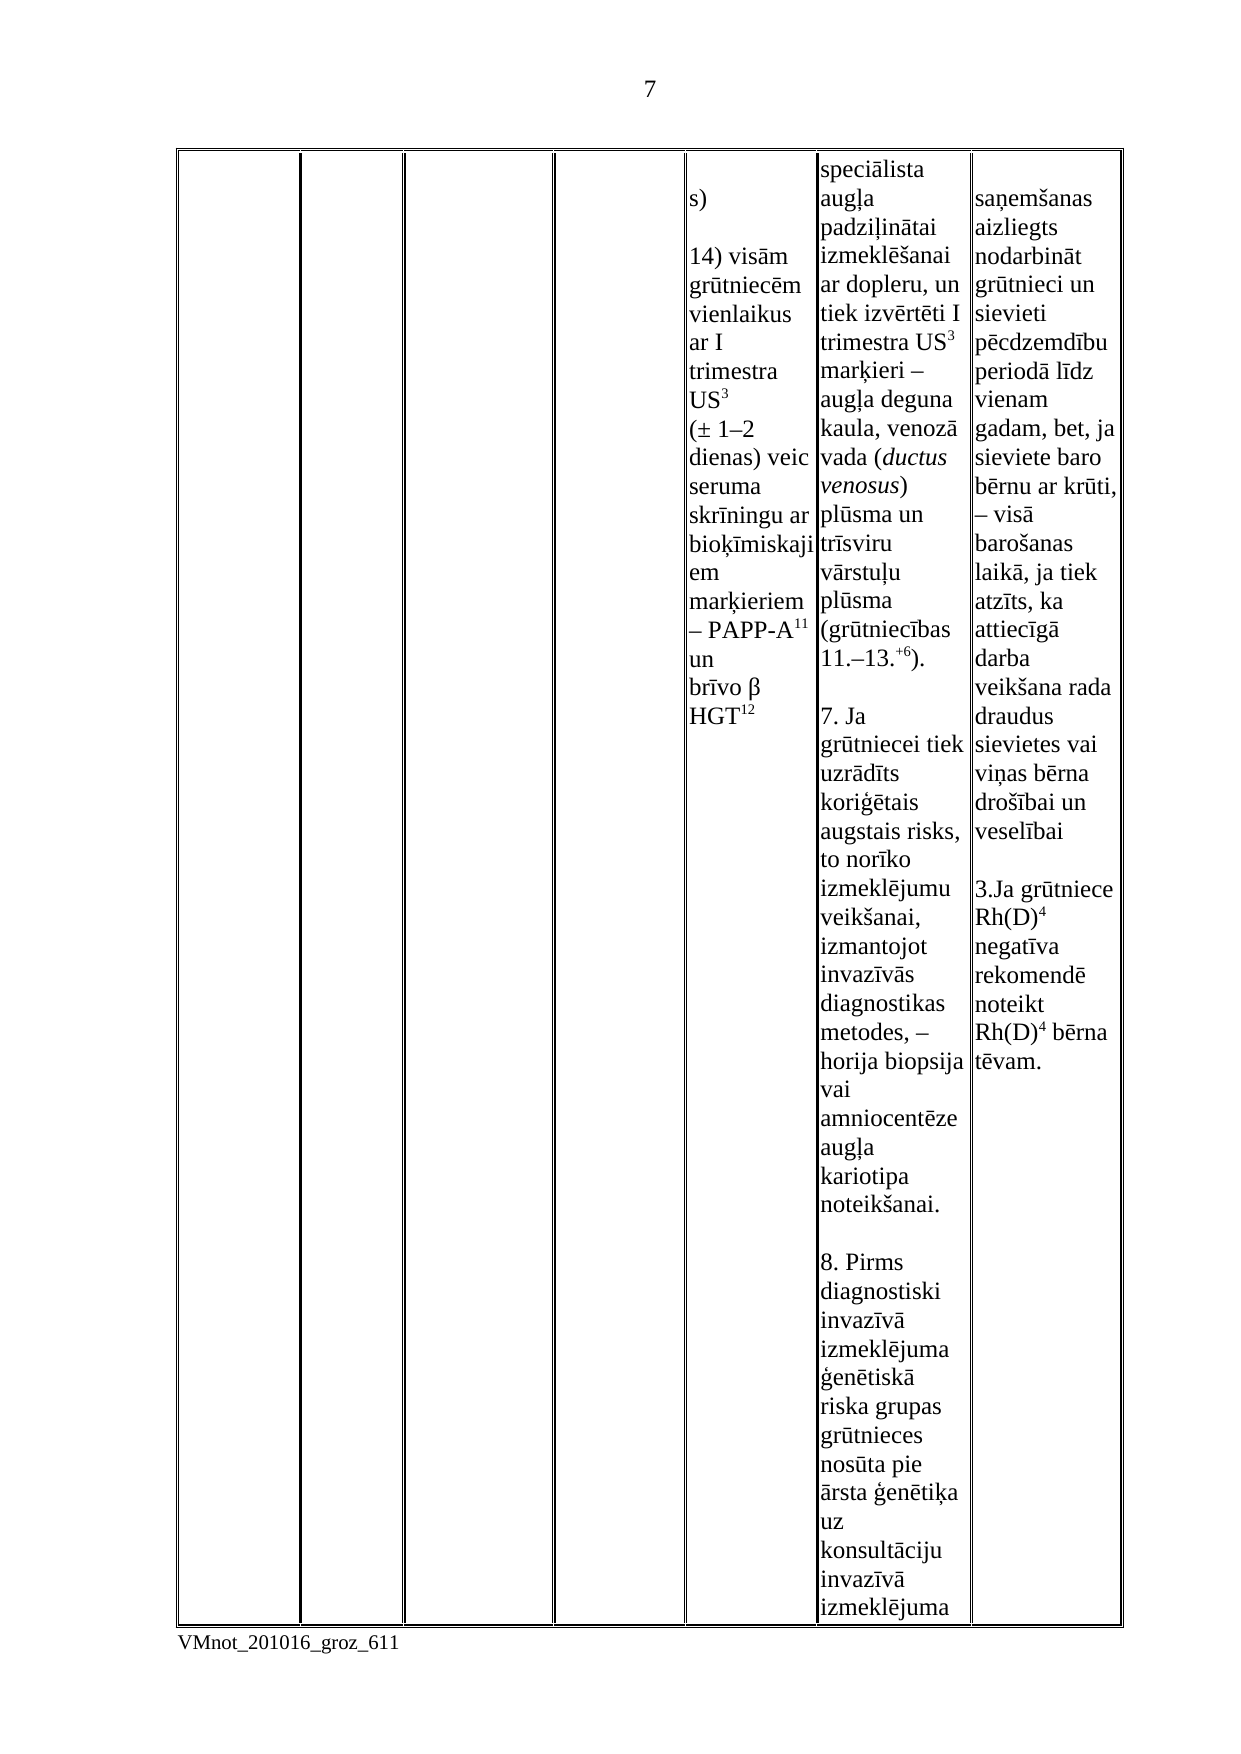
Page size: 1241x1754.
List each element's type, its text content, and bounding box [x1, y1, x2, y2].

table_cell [554, 151, 686, 1624]
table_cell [404, 149, 554, 1624]
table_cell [179, 151, 300, 1624]
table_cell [300, 149, 404, 1624]
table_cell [817, 151, 971, 1624]
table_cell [686, 149, 817, 1624]
